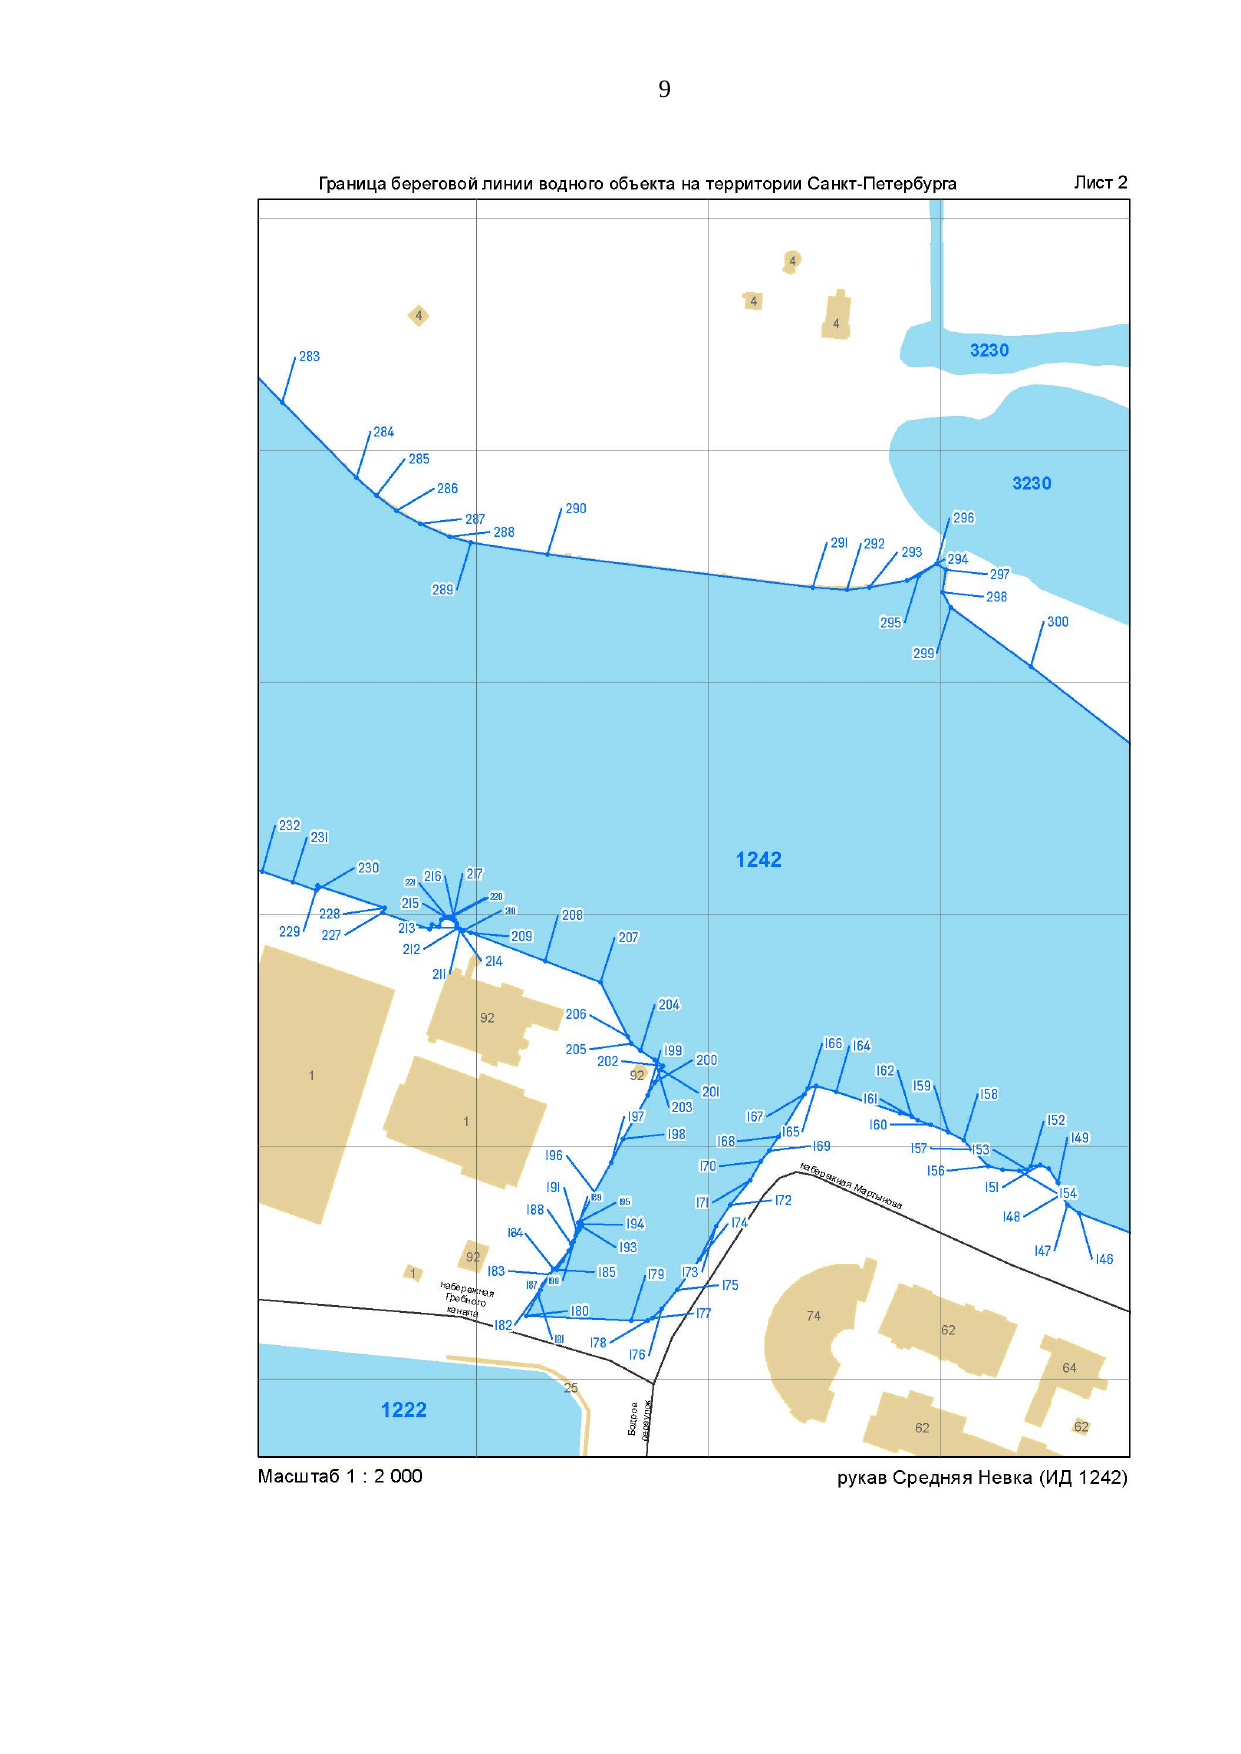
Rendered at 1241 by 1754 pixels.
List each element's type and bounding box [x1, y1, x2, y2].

picture [177, 131, 1152, 1510]
